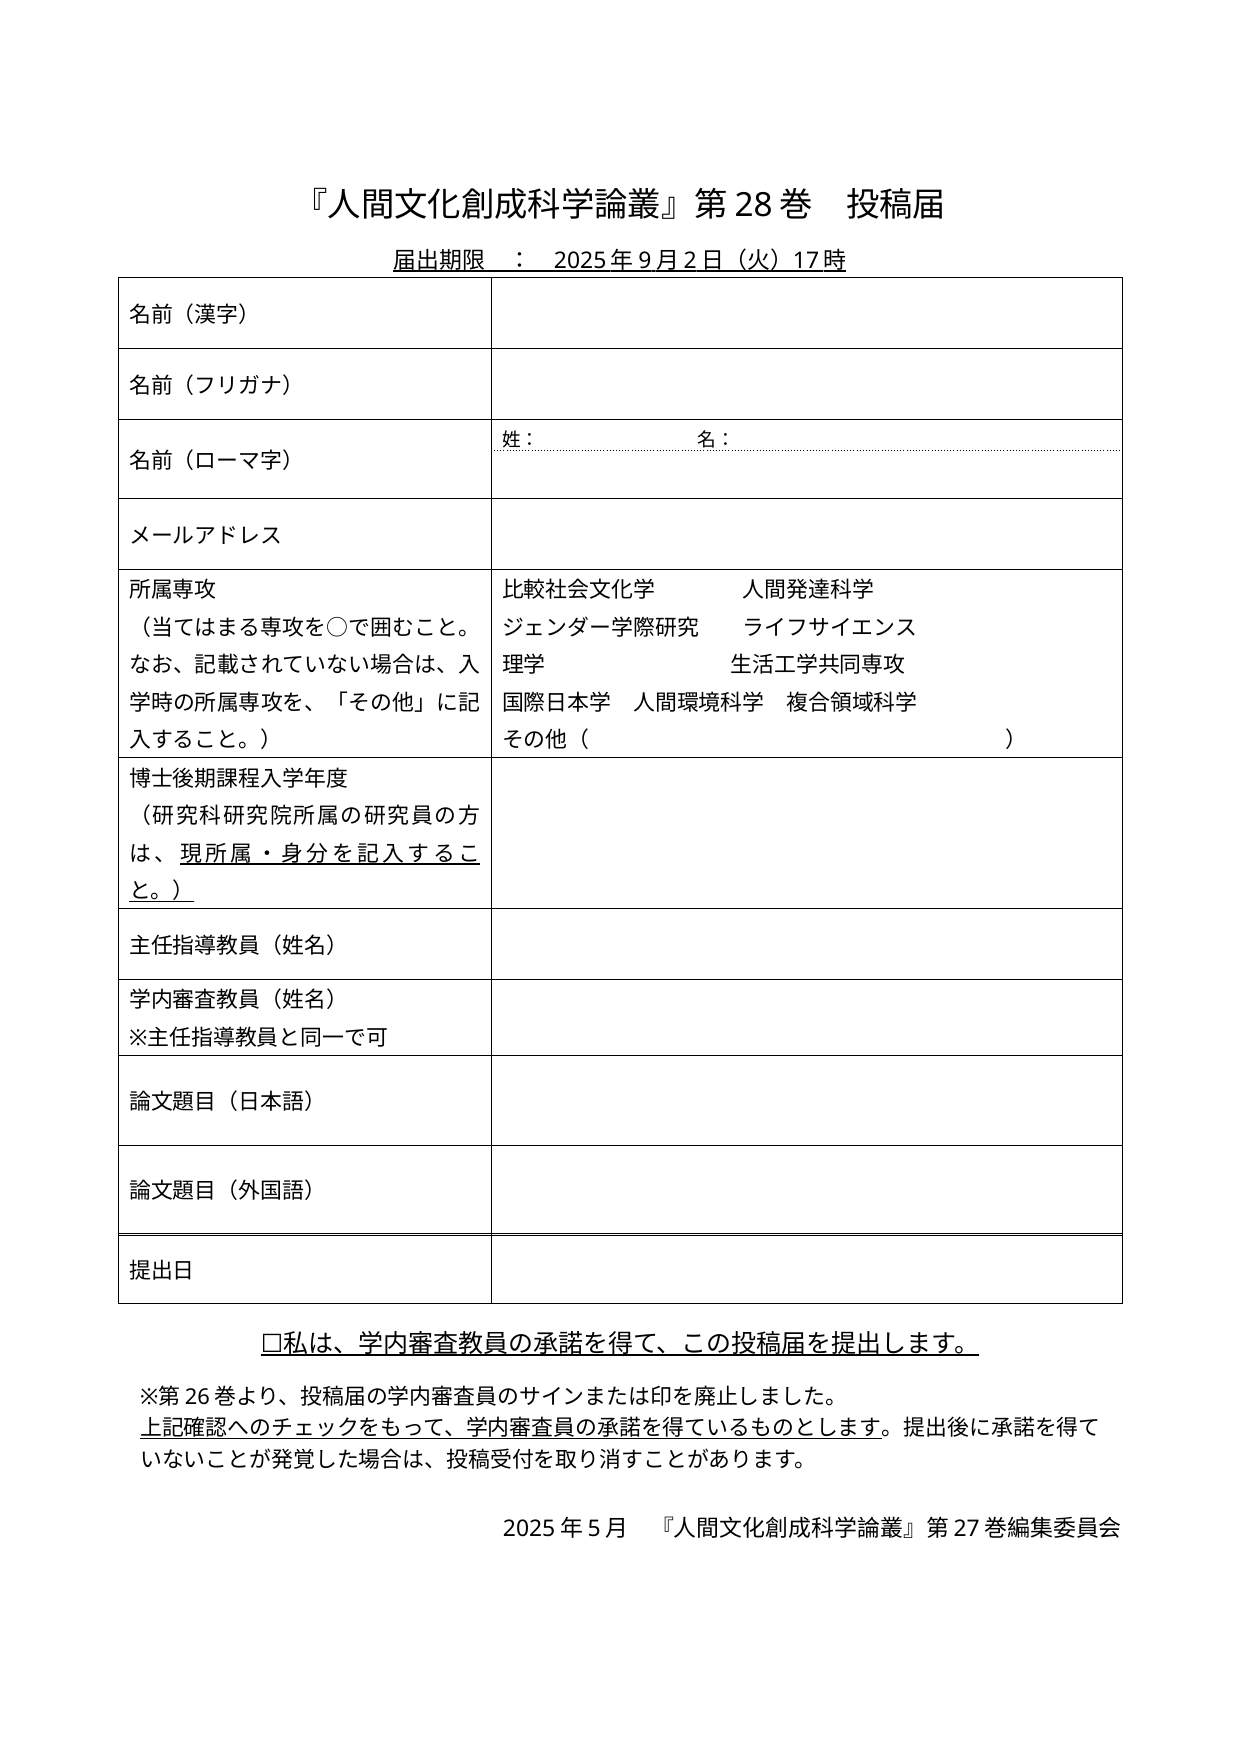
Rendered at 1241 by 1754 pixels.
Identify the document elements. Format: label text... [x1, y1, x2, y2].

text 私は、学内審査教員の承諾を得て、この投稿届を提出します。 [118, 1322, 1121, 1360]
table_cell メールアドレス [119, 499, 491, 568]
table_cell [492, 980, 1122, 1054]
table_cell 名前（ローマ字） [119, 420, 491, 498]
text ※第26巻より、投稿届の学内審査員のサインまたは印を廃止しました。 上記確認へのチェックをもって、学内審査員の承諾を得ているものとします。提出後に承諾を得ていないことが発覚した場合は、投稿受付を取り消すことがあります。 [140, 1379, 1122, 1474]
table_cell [492, 1056, 1122, 1144]
table_cell 比較社会文化学 人間発達科学 ジェンダー学際研究 ライフサイエンス 理学 生活工学共同専攻 国際日本学 人間環境科学 複合領域科学 その他（ ） [492, 570, 1122, 757]
table_cell 学内審査教員（姓名） ※主任指導教員と同一で可 [119, 980, 491, 1054]
table_cell 名前（フリガナ） [119, 349, 491, 419]
table_cell [492, 349, 1122, 419]
text 『人間文化創成科学論叢』第28巻 投稿届 [118, 164, 1122, 239]
text 2025年5月 『人間文化創成科学論叢』第27巻編集委員会 [118, 1508, 1121, 1545]
table_cell 主任指導教員（姓名） [119, 909, 491, 978]
table_cell [492, 758, 1122, 908]
table_cell 所属専攻 （当てはまる専攻を○で囲むこと。なお、記載されていない場合は、入学時の所属専攻を、「その他」に記入すること。） [119, 570, 491, 757]
table_cell [492, 450, 1122, 498]
table_cell [492, 1146, 1122, 1233]
table_cell [492, 909, 1122, 978]
table_header 名前（漢字） [119, 278, 491, 348]
table_header [492, 278, 1122, 348]
table_cell [492, 1236, 1122, 1303]
table_cell 博士後期課程入学年度 （研究科研究院所属の研究員の方は、現所属・身分を記入すること。） [119, 758, 491, 908]
table_cell 論文題目（外国語） [119, 1146, 491, 1233]
table_cell 論文題目（日本語） [119, 1056, 491, 1144]
table_cell [492, 499, 1122, 568]
table_cell 姓： 名： [492, 420, 1122, 450]
table_cell 提出日 [119, 1236, 491, 1303]
text 届出期限 ： 2025年9月2日（火）17時 [118, 239, 1121, 277]
